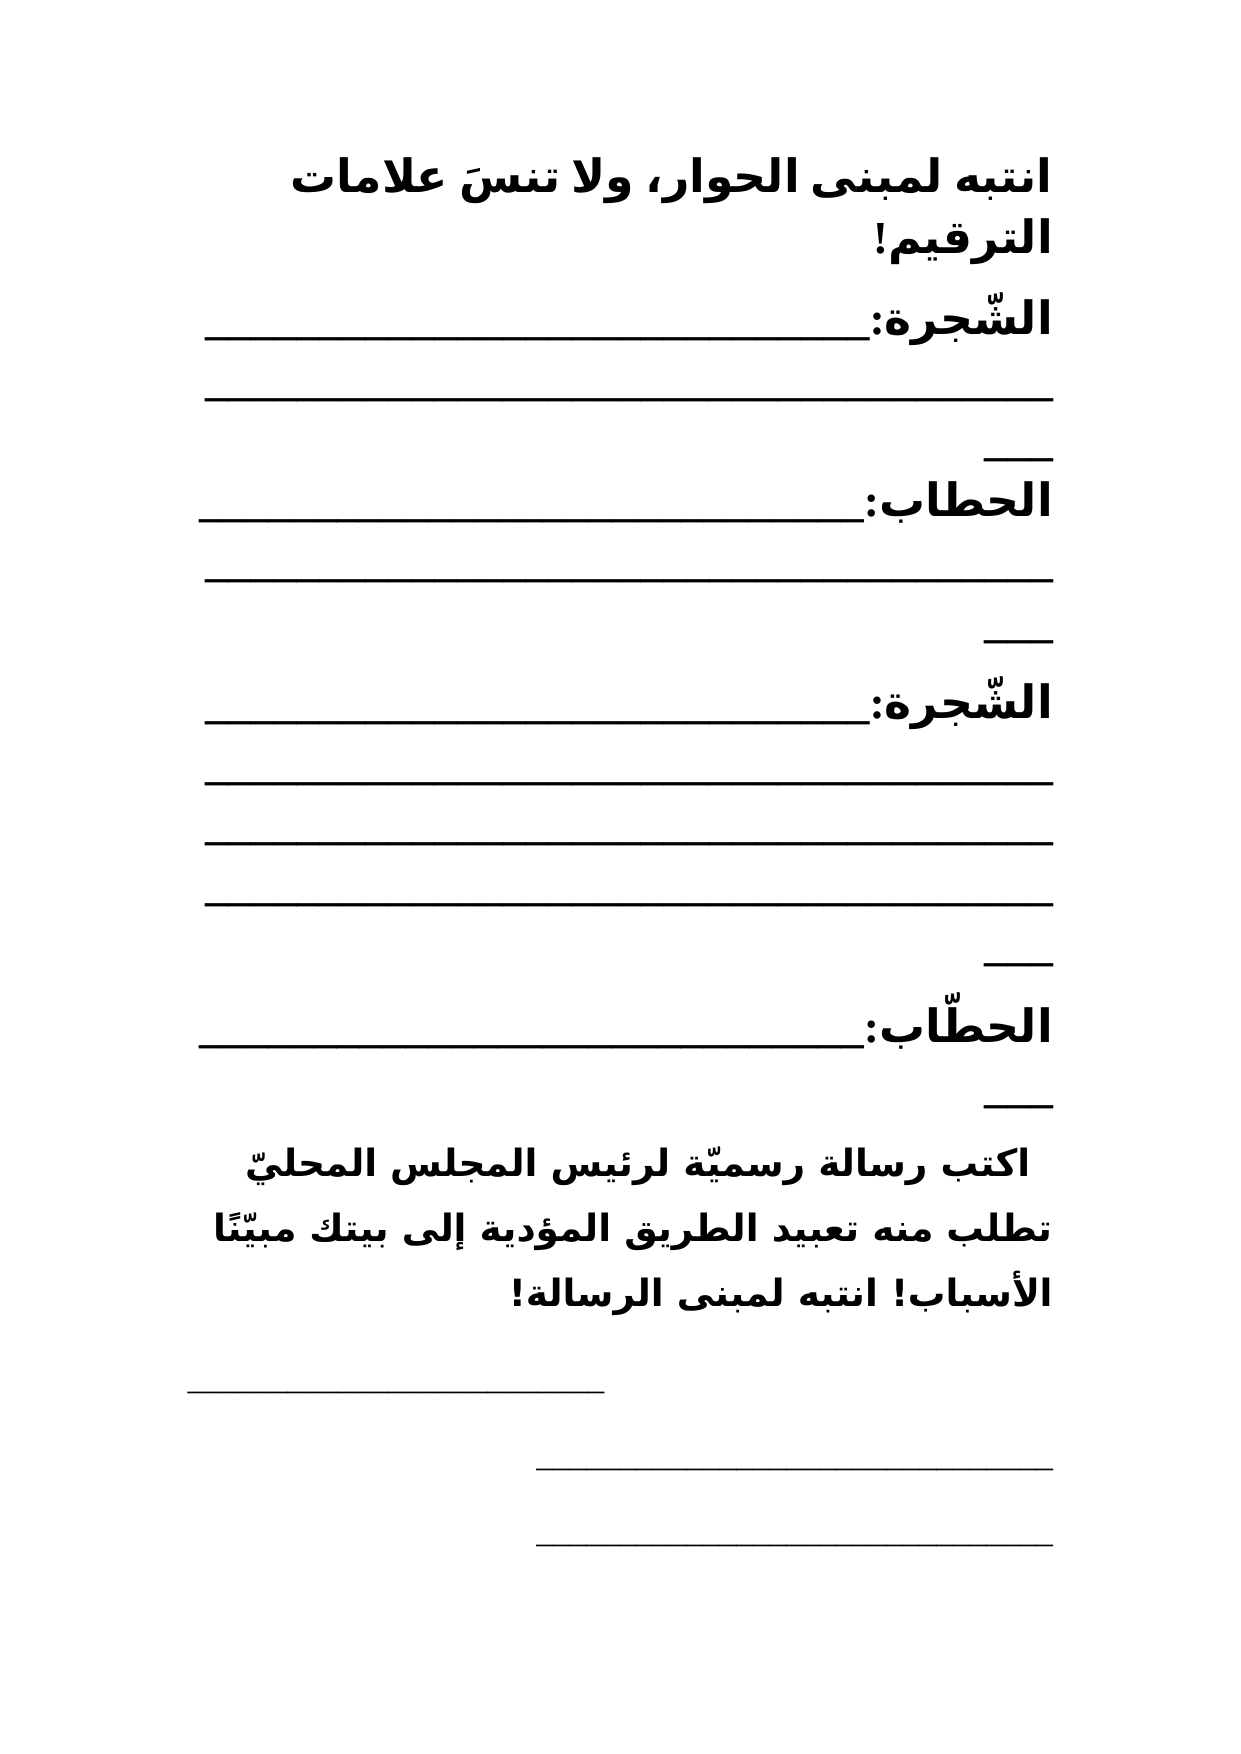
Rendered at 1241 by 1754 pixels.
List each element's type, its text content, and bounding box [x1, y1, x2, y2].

text الشّجرة:_____________________________________________________________________ الحطاب:_____________________________________________________________________ [187, 292, 1053, 647]
text اكتب رسالة رسميّة لرئيس المجلس المحليّ تطلب منه تعبيد الطريق المؤدية إلى بيتك مبيّنًا الأسباب! انتبه لمبنى الرسالة! [187, 1141, 1053, 1316]
text _______________________________ [187, 1512, 1053, 1550]
text _________________________ [187, 1358, 1053, 1397]
text الشّجرة:_______________________________________________________________________________________________________________________________________________ [187, 676, 1053, 971]
text _______________________________ [187, 1435, 1053, 1473]
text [187, 150, 1053, 263]
text الحطّاب:________________________________ [187, 999, 1053, 1112]
